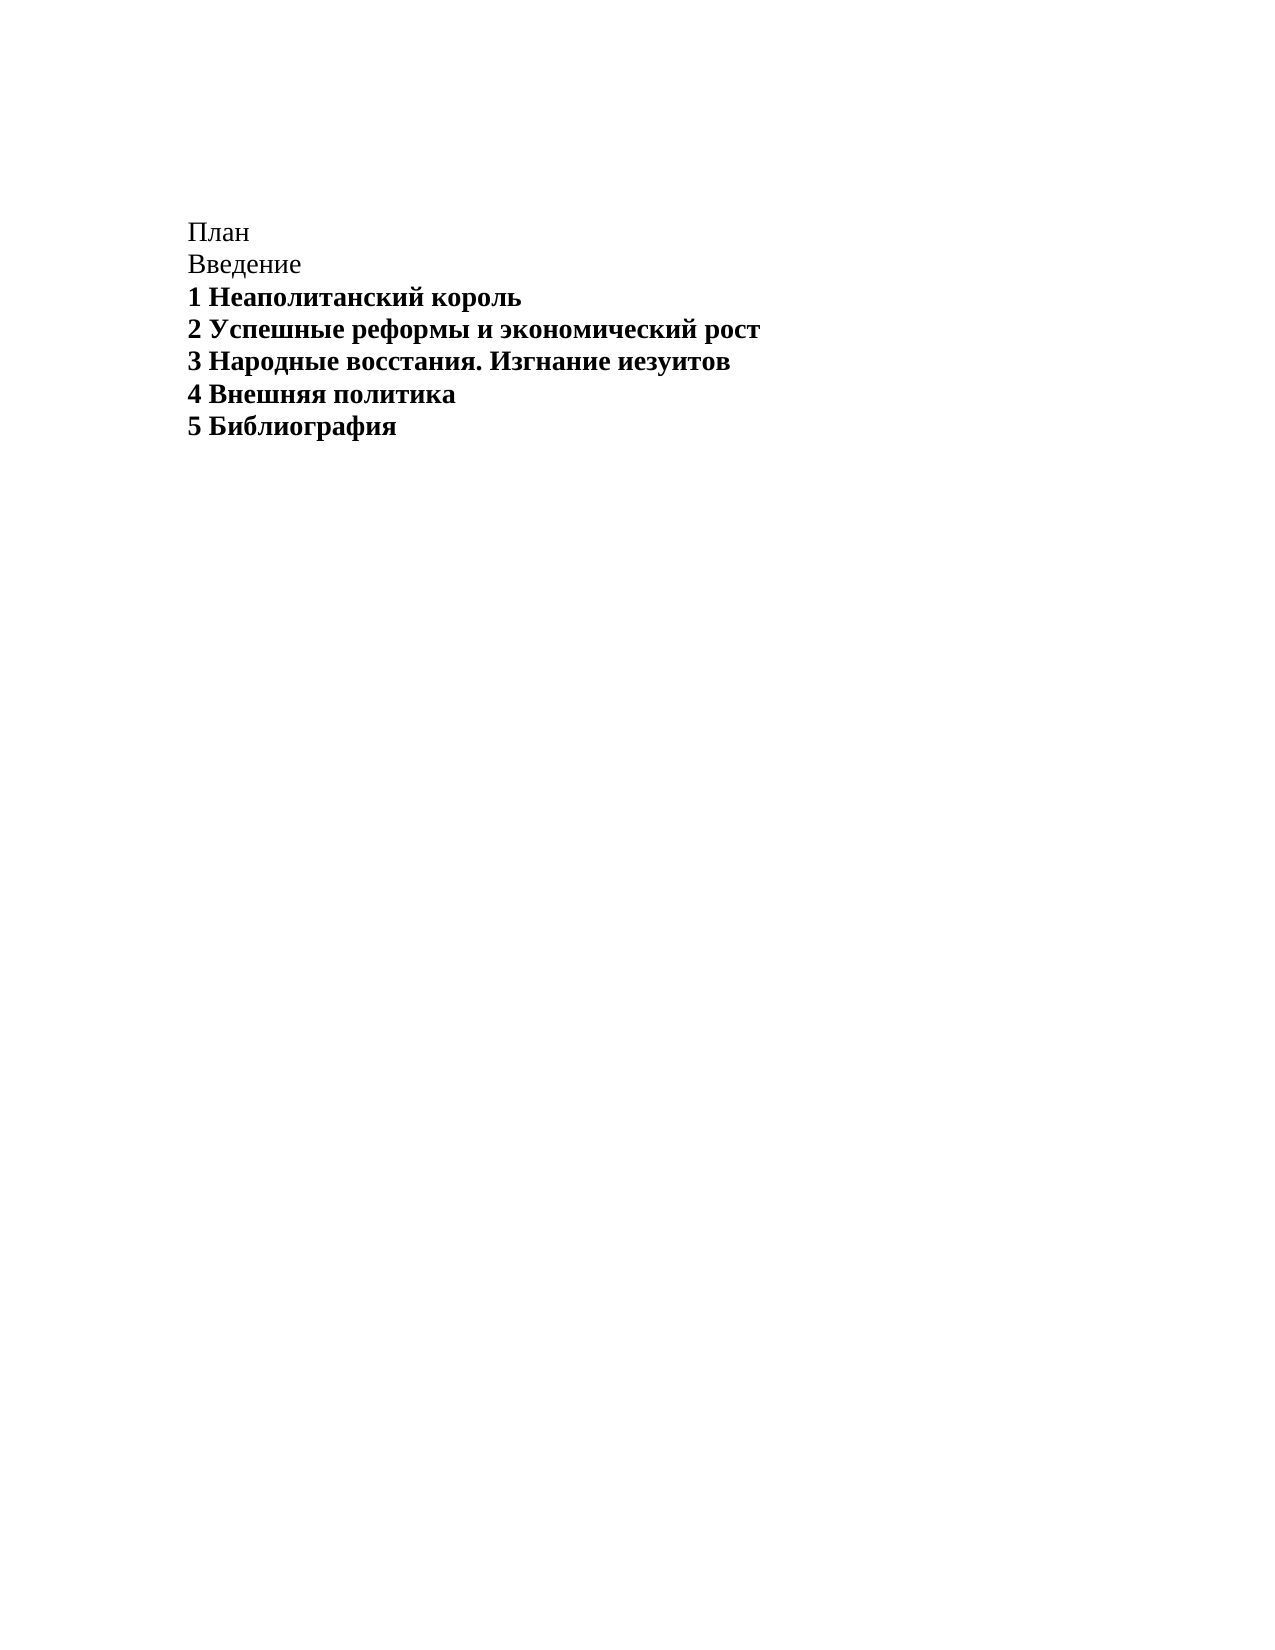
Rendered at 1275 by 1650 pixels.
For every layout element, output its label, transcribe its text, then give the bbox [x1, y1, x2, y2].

text План Введение 1 Неаполитанский король 2 Успешные реформы и экономический рост 3 Народные восстания. Изгнание иезуитов 4 Внешняя политика 5 Библиография [187, 150, 1087, 474]
